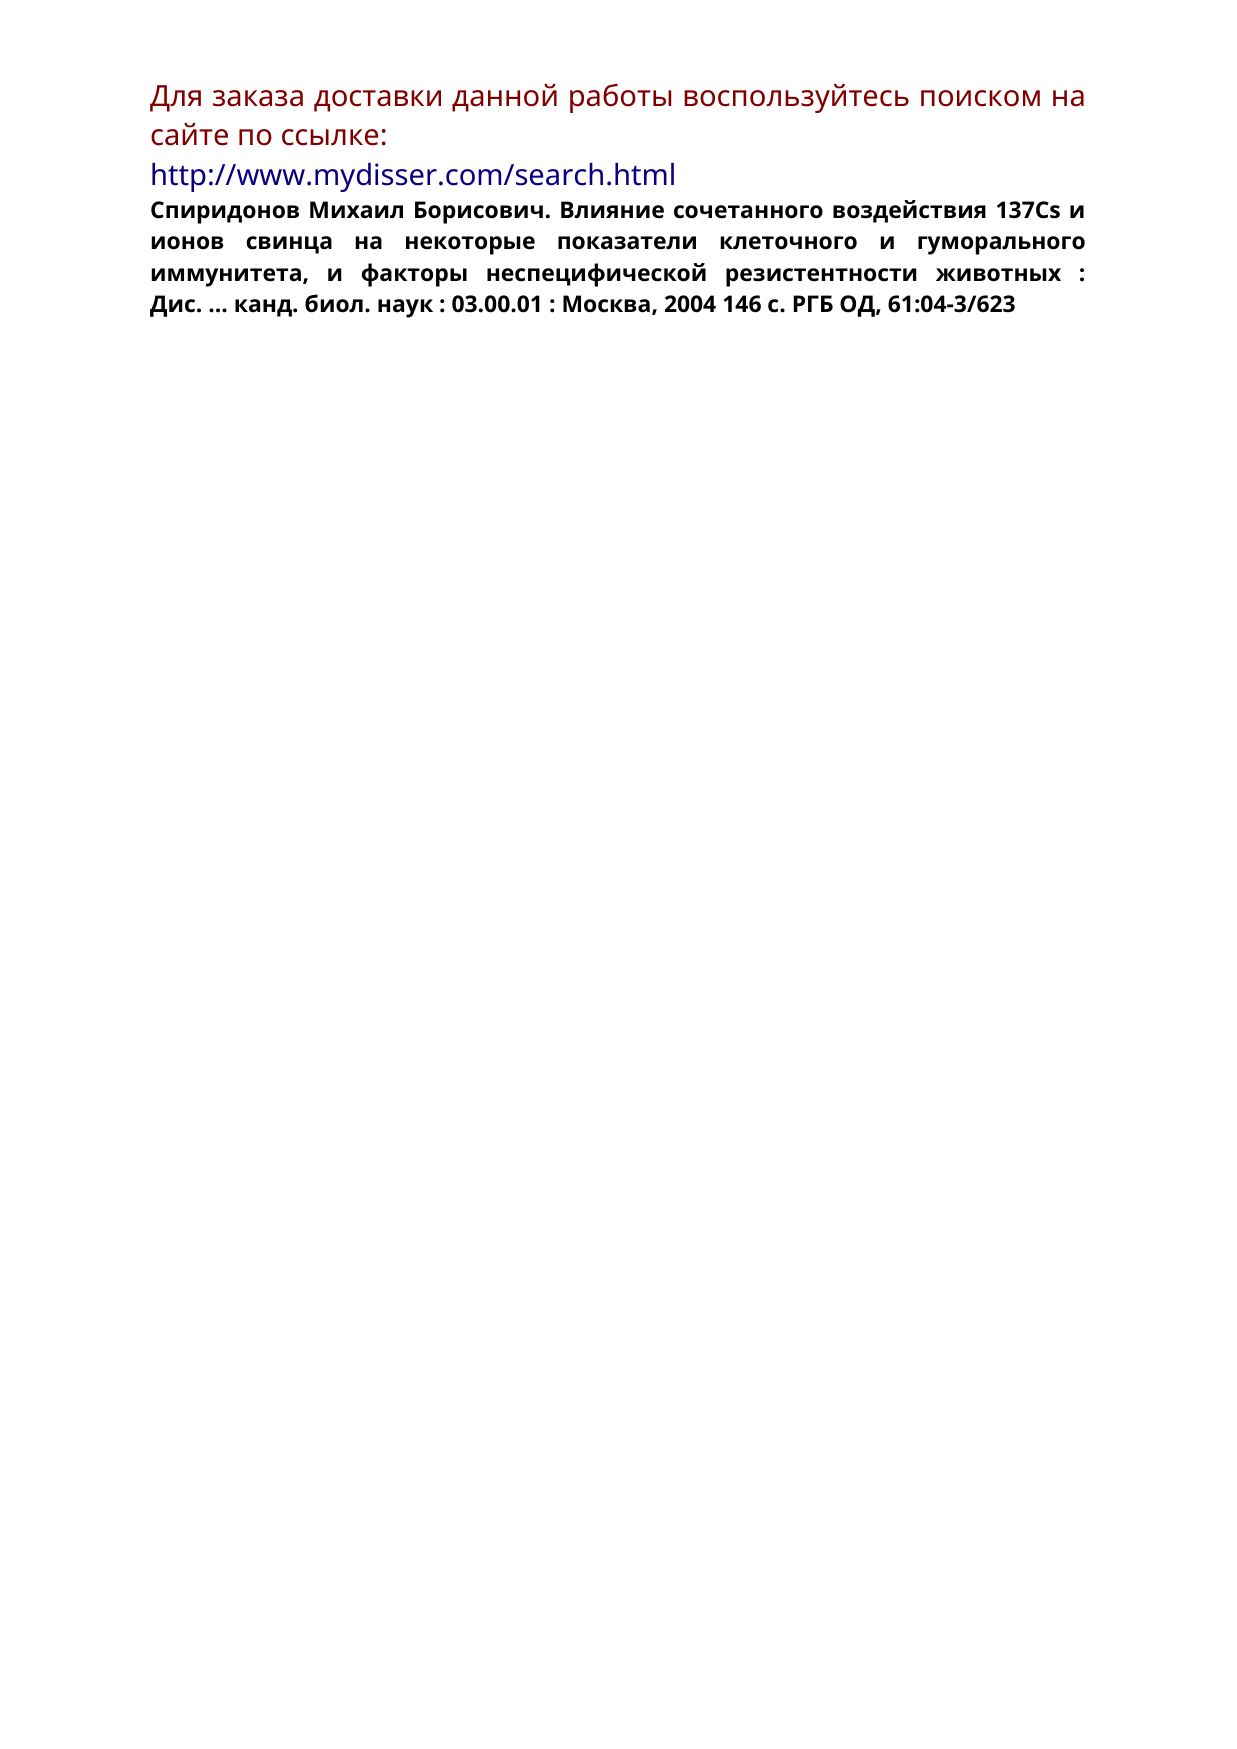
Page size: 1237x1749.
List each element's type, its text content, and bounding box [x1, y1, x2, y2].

text Спиридонов Михаил Борисович. Влияние сочетанного воздействия 137Cs и ионов свинца на некоторые показатели клеточного и гуморального иммунитета, и факторы неспецифической резистентности животных : Дис. ... канд. биол. наук : 03.00.01 : Москва, 2004 146 c. РГБ ОД, 61:04-3/623 [150, 194, 1086, 319]
